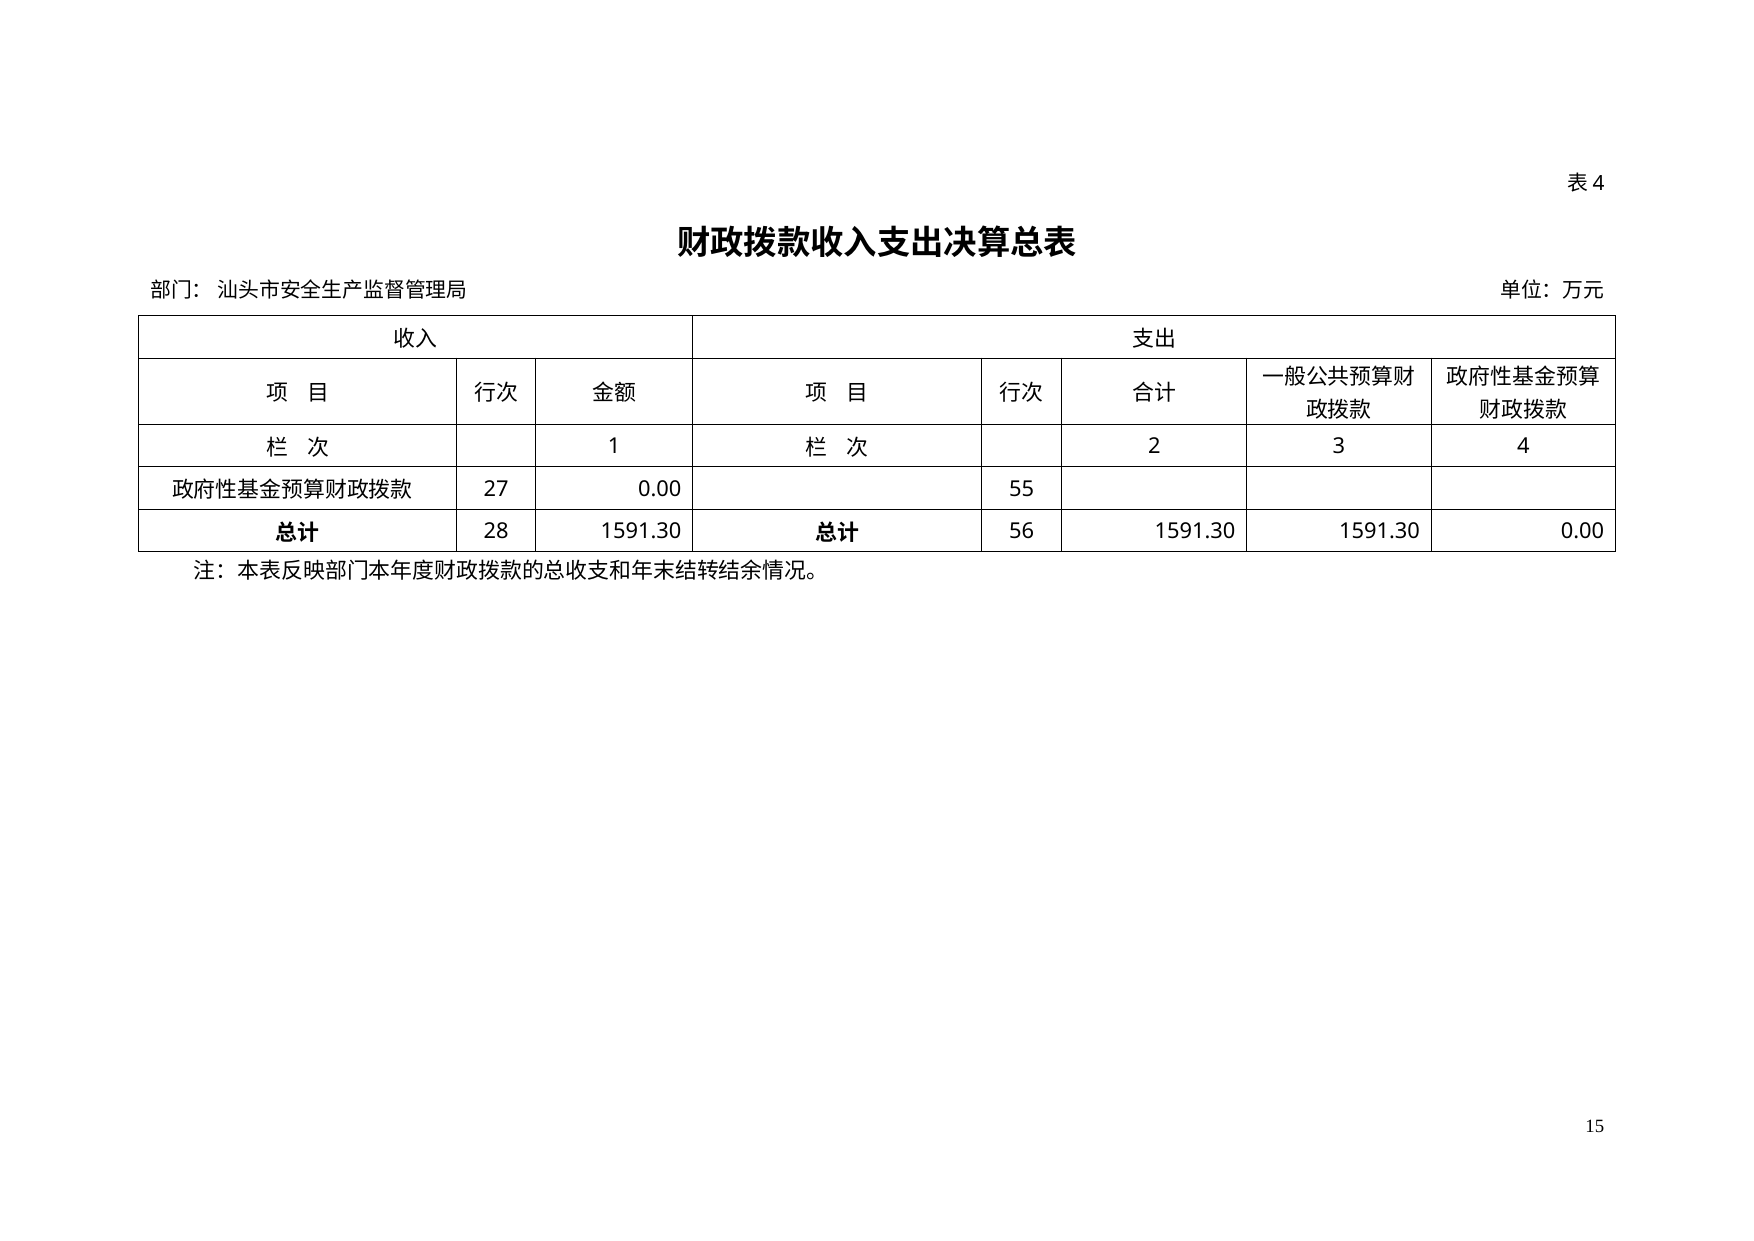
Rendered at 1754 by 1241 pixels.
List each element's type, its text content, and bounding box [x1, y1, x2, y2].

table_header 表4 [139, 165, 1615, 208]
table_cell 栏 次 [139, 425, 456, 466]
table_cell 政府性基金预算财政拨款 [1432, 359, 1615, 424]
table_cell 56 [982, 510, 1061, 551]
table_cell [693, 467, 981, 509]
table_cell 2 [1062, 425, 1246, 466]
table_cell 金额 [536, 359, 692, 424]
table_cell 行次 [982, 359, 1061, 424]
table_cell 行次 [457, 359, 535, 424]
table_cell 0.00 [1432, 510, 1615, 551]
table_cell 合计 [1062, 359, 1246, 424]
table_cell 1591.30 [536, 510, 692, 551]
table_cell 收入 [139, 316, 692, 358]
table_cell 单位：万元 [1431, 273, 1615, 315]
table_cell 一般公共预算财政拨款 [1247, 359, 1431, 424]
table_cell [982, 425, 1061, 466]
table_cell 栏 次 [693, 425, 981, 466]
table_cell 1591.30 [1247, 510, 1431, 551]
table_cell 1591.30 [1062, 510, 1246, 551]
table_cell 支出 [693, 316, 1615, 358]
table_cell [1247, 467, 1431, 509]
table_cell 项 目 [139, 359, 456, 424]
table_cell 1 [536, 425, 692, 466]
table_cell 项 目 [693, 359, 981, 424]
table_cell 55 [982, 467, 1061, 509]
table_cell [1432, 467, 1615, 509]
table_cell 3 [1247, 425, 1431, 466]
text 注：本表反映部门本年度财政拨款的总收支和年末结转结余情况。 [150, 552, 1604, 585]
table_cell 政府性基金预算财政拨款 [139, 467, 456, 509]
table_cell 0.00 [536, 467, 692, 509]
table_cell 部门： 汕头市安全生产监督管理局 [139, 273, 1431, 315]
table_cell 4 [1432, 425, 1615, 466]
table_cell 财政拨款收入支出决算总表 [139, 208, 1615, 273]
table_cell 总计 [693, 510, 981, 551]
table_cell 总计 [139, 510, 456, 551]
table_cell [1062, 467, 1246, 509]
table_cell 28 [457, 510, 535, 551]
table_cell 27 [457, 467, 535, 509]
table_cell [457, 425, 535, 466]
